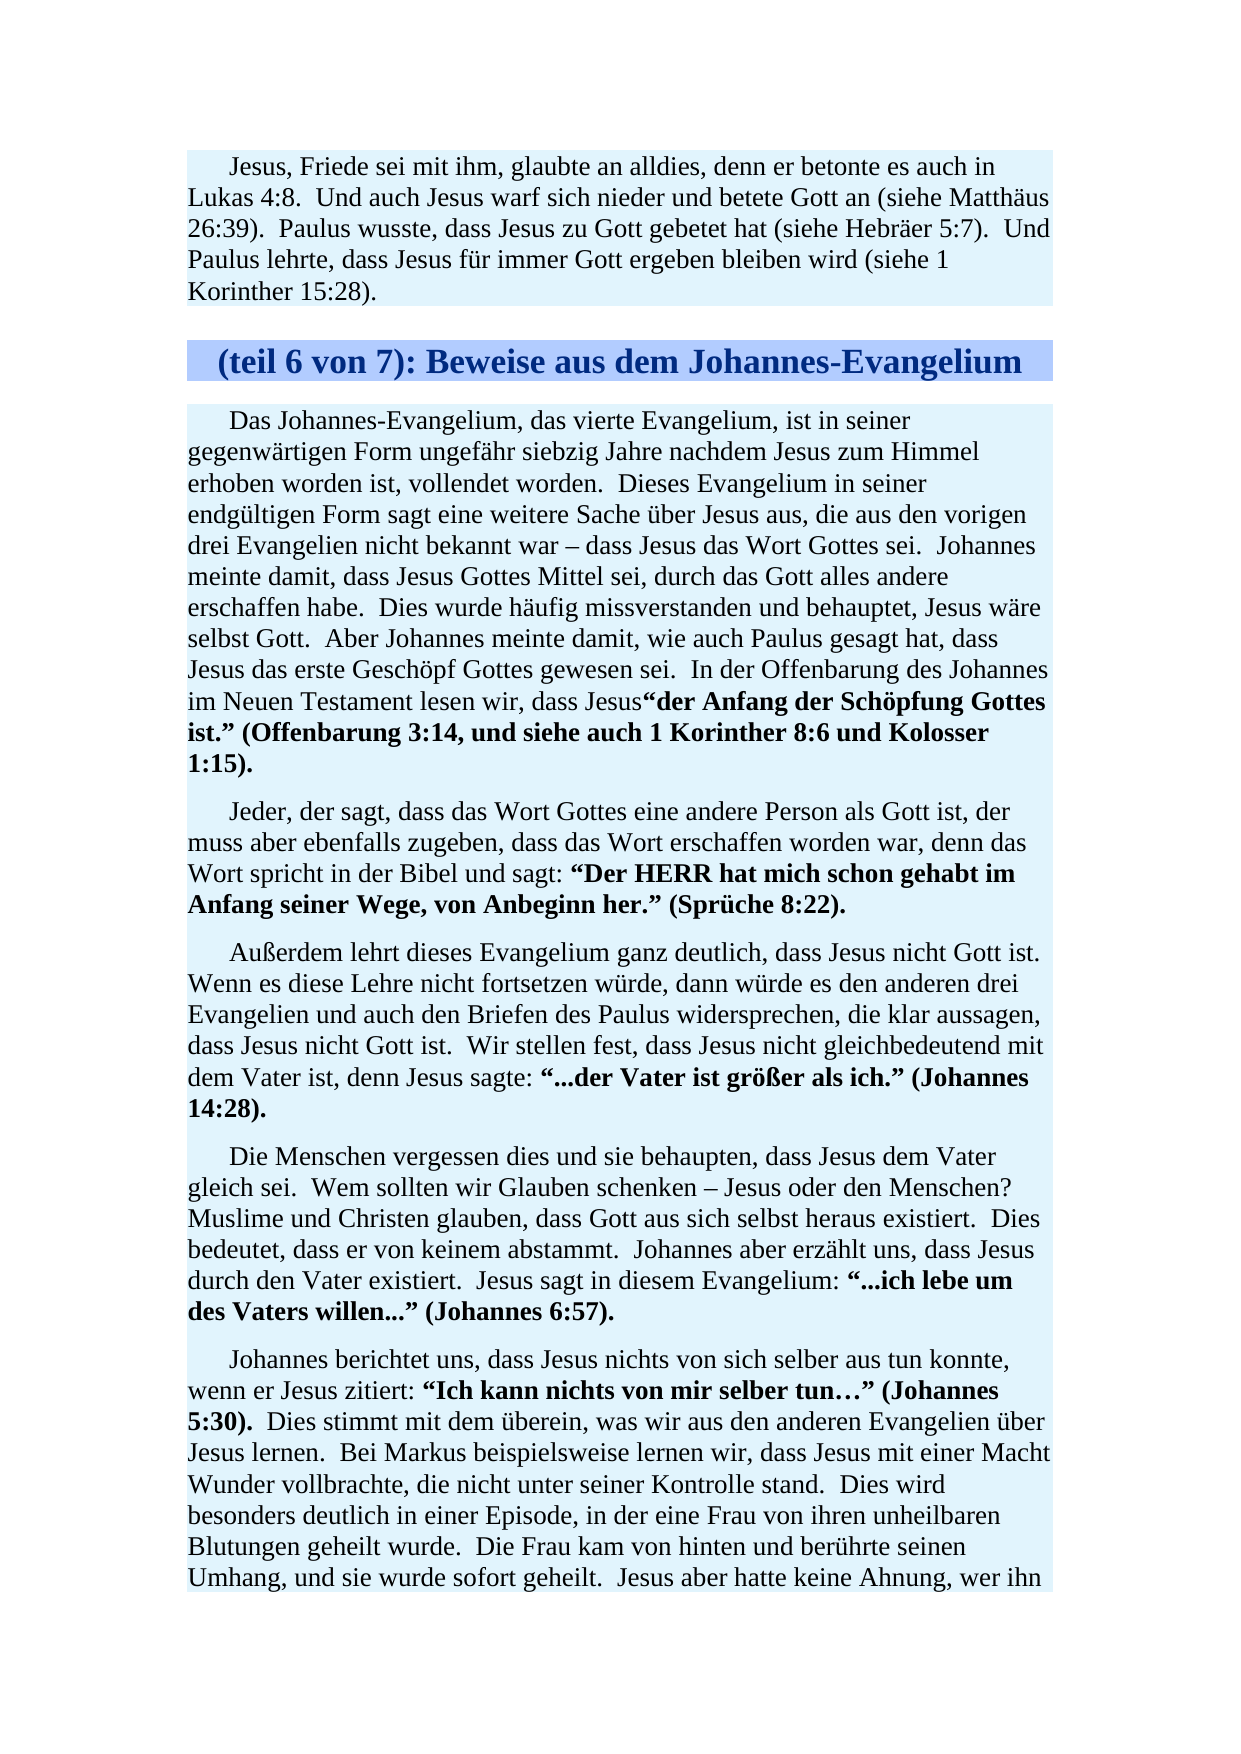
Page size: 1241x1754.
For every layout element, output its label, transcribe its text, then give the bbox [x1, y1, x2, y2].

text Außerdem lehrt dieses Evangelium ganz deutlich, dass Jesus nicht Gott ist. Wenn es diese Lehre nicht fortsetzen würde, dann würde es den anderen drei Evangelien und auch den Briefen des Paulus widersprechen, die klar aussagen, dass Jesus nicht Gott ist. Wir stellen fest, dass Jesus nicht gleichbedeutend mit dem Vater ist, denn Jesus sagte: “...der Vater ist größer als ich.” (Johannes 14:28). [187, 936, 1053, 1123]
text Jesus, Friede sei mit ihm, glaubte an alldies, denn er betonte es auch in Lukas 4:8. Und auch Jesus warf sich nieder und betete Gott an (siehe Matthäus 26:39). Paulus wusste, dass Jesus zu Gott gebetet hat (siehe Hebräer 5:7). Und Paulus lehrte, dass Jesus für immer Gott ergeben bleiben wird (siehe 1 Korinther 15:28). [187, 150, 1053, 306]
text Das Johannes-Evangelium, das vierte Evangelium, ist in seiner gegenwärtigen Form ungefähr siebzig Jahre nachdem Jesus zum Himmel erhoben worden ist, vollendet worden. Dieses Evangelium in seiner endgültigen Form sagt eine weitere Sache über Jesus aus, die aus den vorigen drei Evangelien nicht bekannt war – dass Jesus das Wort Gottes sei. Johannes meinte damit, dass Jesus Gottes Mittel sei, durch das Gott alles andere erschaffen habe. Dies wurde häufig missverstanden und behauptet, Jesus wäre selbst Gott. Aber Johannes meinte damit, wie auch Paulus gesagt hat, dass Jesus das erste Geschöpf Gottes gewesen sei. In der Offenbarung des Johannes im Neuen Testament lesen wir, dass Jesus“der Anfang der Schöpfung Gottes ist.” (Offenbarung 3:14, und siehe auch 1 Korinther 8:6 und Kolosser 1:15). [187, 404, 1053, 778]
text Die Menschen vergessen dies und sie behaupten, dass Jesus dem Vater gleich sei. Wem sollten wir Glauben schenken – Jesus oder den Menschen? Muslime und Christen glauben, dass Gott aus sich selbst heraus existiert. Dies bedeutet, dass er von keinem abstammt. Johannes aber erzählt uns, dass Jesus durch den Vater existiert. Jesus sagt in diesem Evangelium: “...ich lebe um des Vaters willen...” (Johannes 6:57). [187, 1139, 1053, 1326]
text Jeder, der sagt, dass das Wort Gottes eine andere Person als Gott ist, der muss aber ebenfalls zugeben, dass das Wort erschaffen worden war, denn das Wort spricht in der Bibel und sagt: “Der HERR hat mich schon gehabt im Anfang seiner Wege, von Anbeginn her.” (Sprüche 8:22). [187, 795, 1053, 919]
subtitle (teil 6 von 7): Beweise aus dem Johannes-Evangelium [187, 340, 1053, 381]
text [187, 1343, 1053, 1592]
